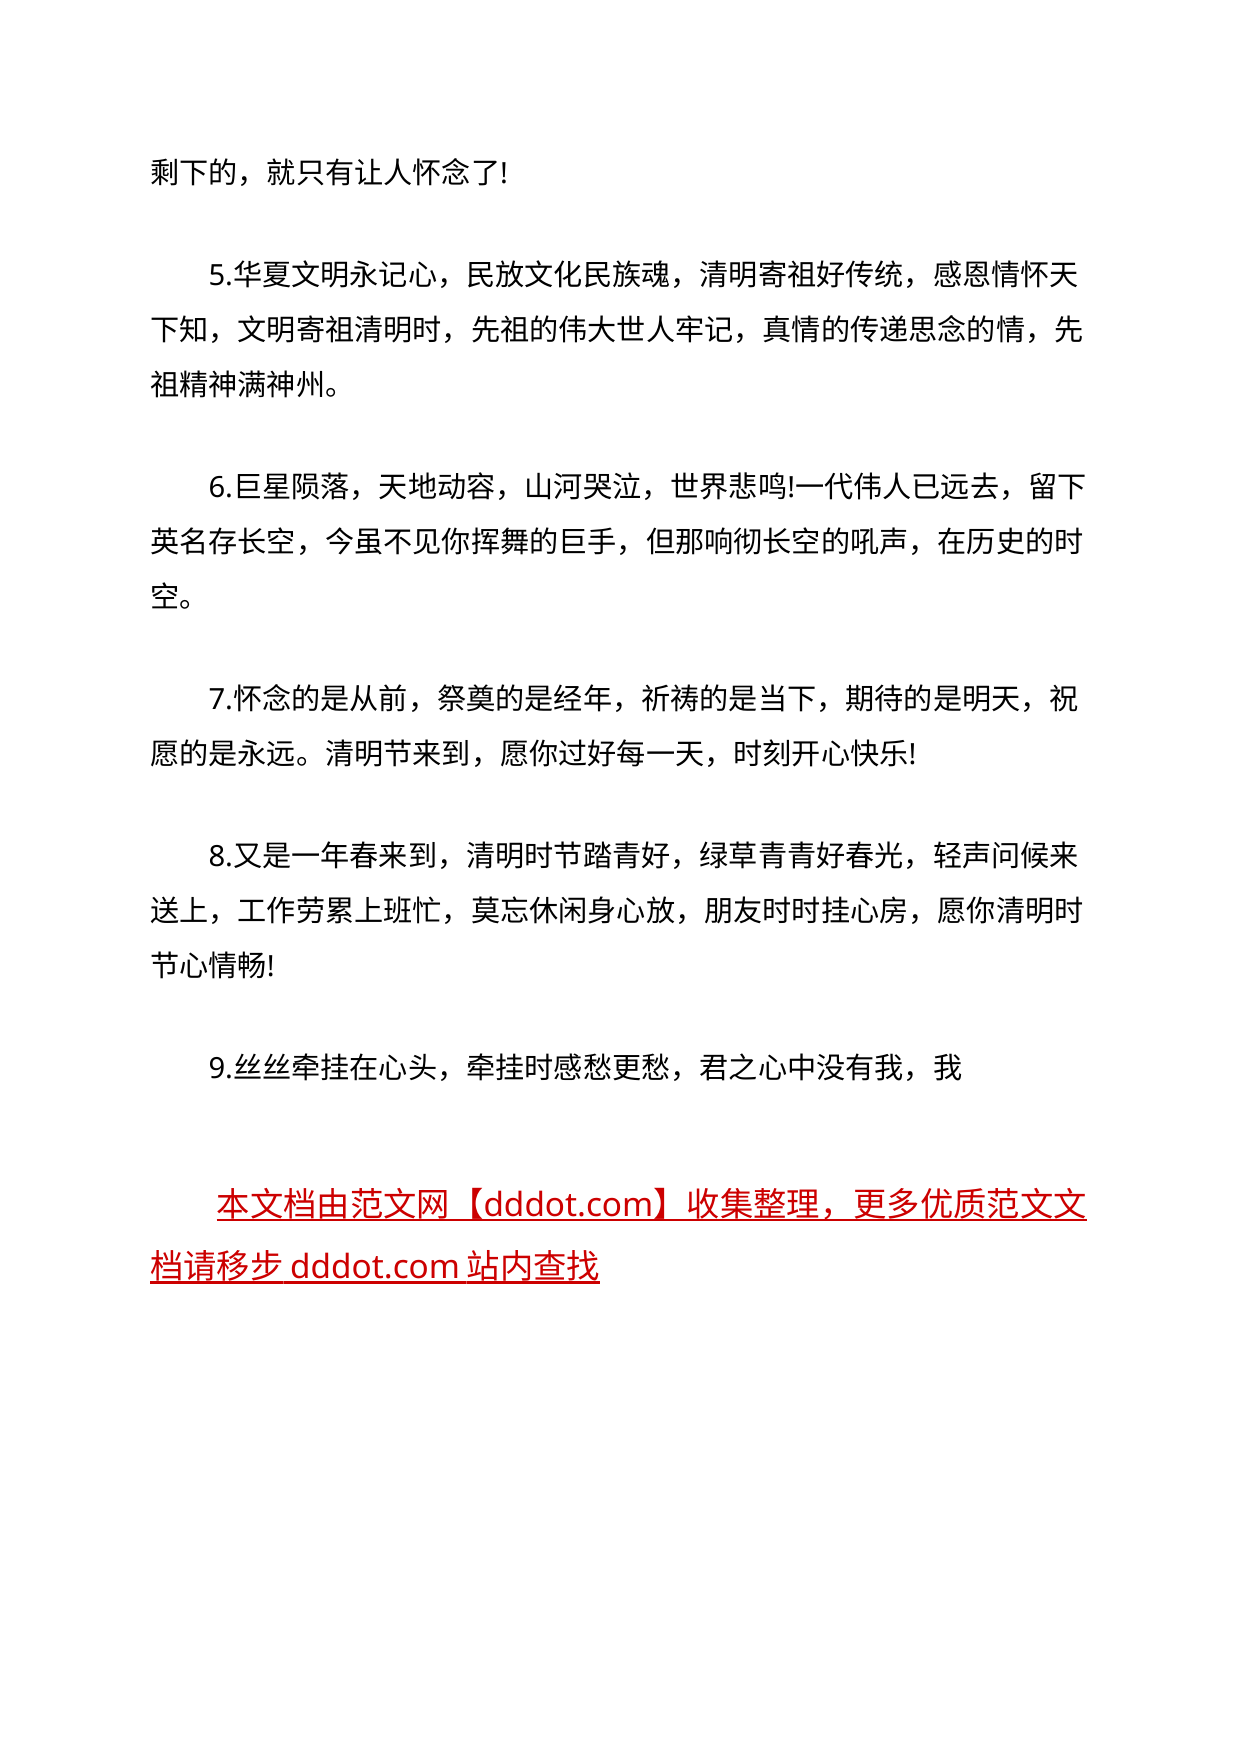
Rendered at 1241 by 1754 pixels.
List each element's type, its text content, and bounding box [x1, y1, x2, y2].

text 9.丝丝牵挂在心头，牵挂时感愁更愁，君之心中没有我，我 [150, 1044, 1090, 1087]
text 本文档由范文网【dddot.com】收集整理，更多优质范文文档请移步dddot.com站内查找 [150, 1177, 1090, 1289]
text 7.怀念的是从前，祭奠的是经年，祈祷的是当下，期待的是明天，祝愿的是永远。清明节来到，愿你过好每一天，时刻开心快乐! [150, 675, 1090, 773]
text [150, 150, 1090, 192]
text 5.华夏文明永记心，民放文化民族魂，清明寄祖好传统，感恩情怀天下知，文明寄祖清明时，先祖的伟大世人牢记，真情的传递思念的情，先祖精神满神州。 [150, 252, 1090, 404]
text 6.巨星陨落，天地动容，山河哭泣，世界悲鸣!一代伟人已远去，留下英名存长空，今虽不见你挥舞的巨手，但那响彻长空的吼声，在历史的时空。 [150, 464, 1090, 616]
text 8.又是一年春来到，清明时节踏青好，绿草青青好春光，轻声问候来送上，工作劳累上班忙，莫忘休闲身心放，朋友时时挂心房，愿你清明时节心情畅! [150, 832, 1090, 984]
